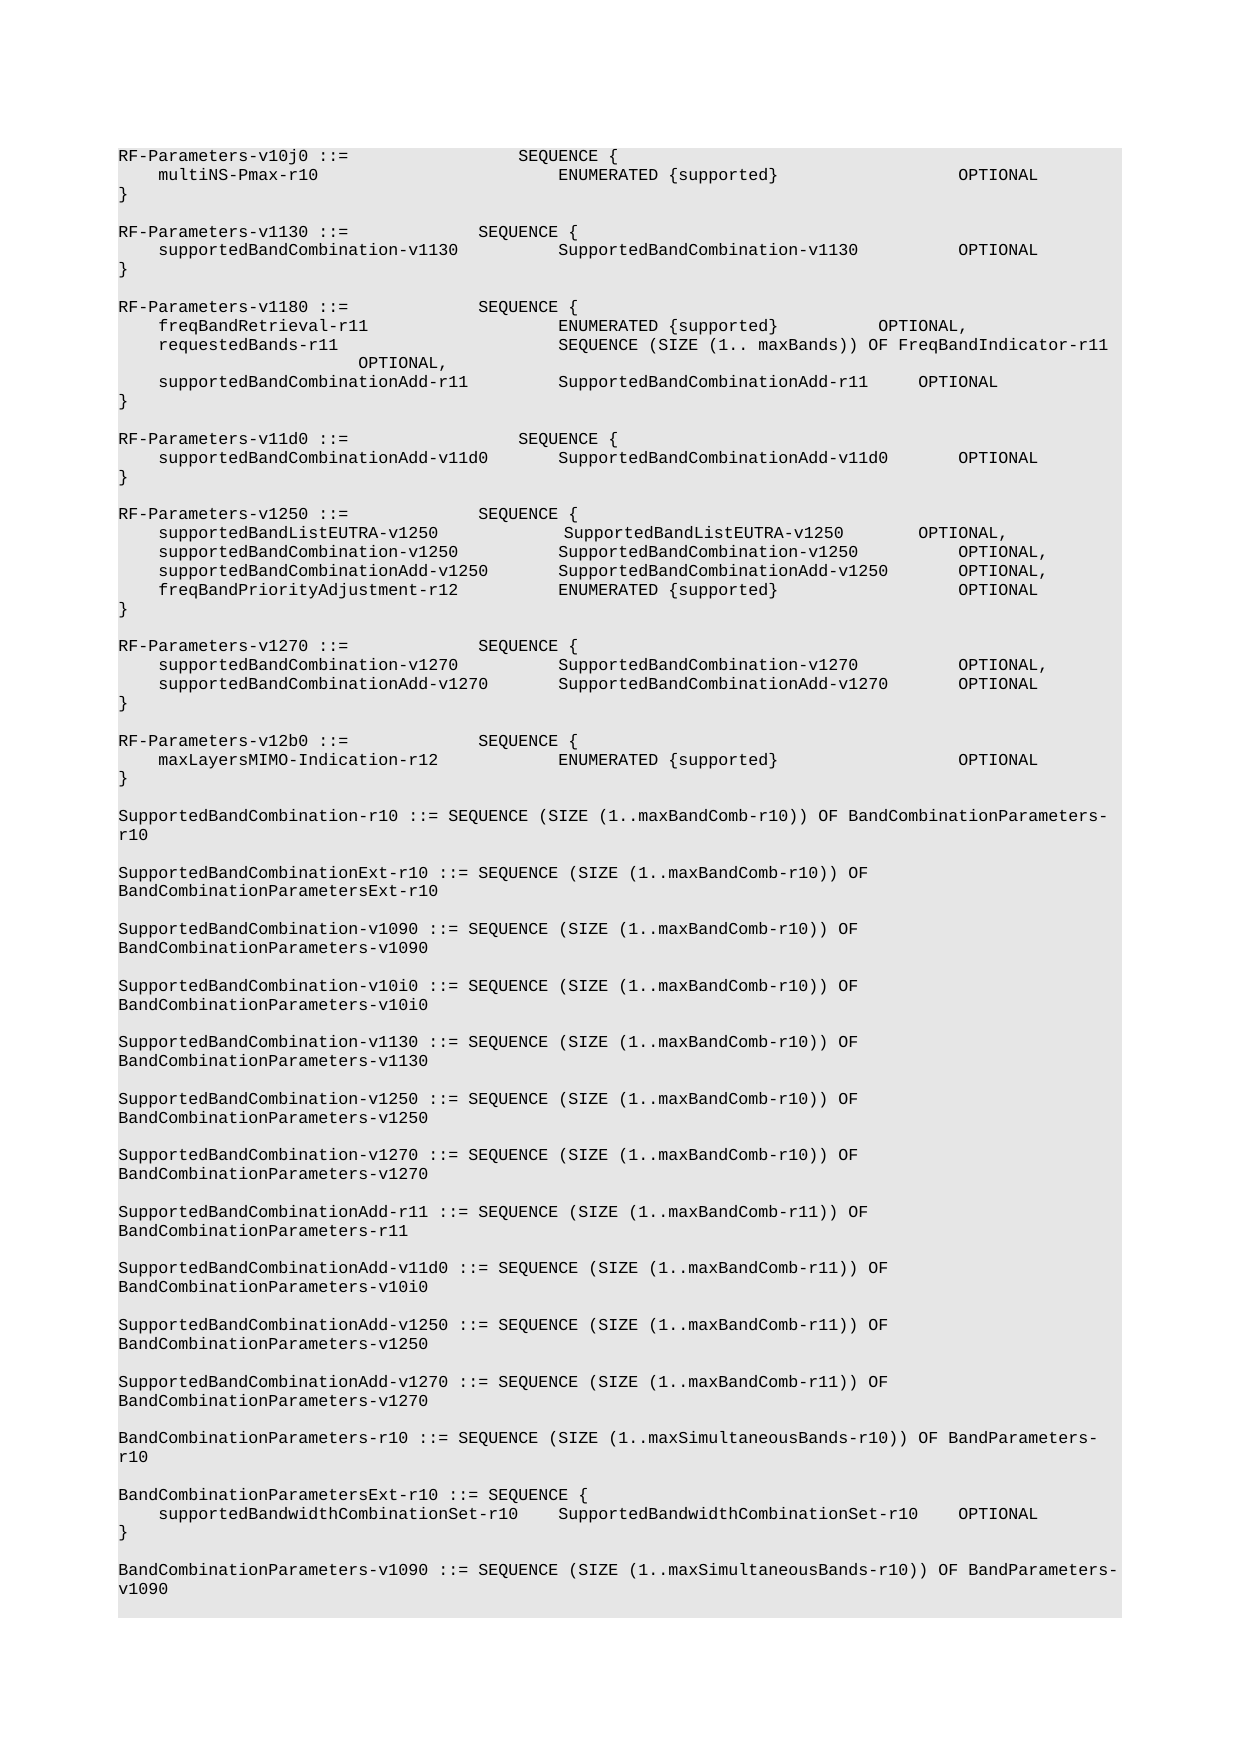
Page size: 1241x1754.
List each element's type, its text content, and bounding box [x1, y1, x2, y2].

text SupportedBandCombinationAdd-v1270 ::= SEQUENCE (SIZE (1..maxBandComb-r11)) OF BandCombinationParameters-v1270 [118, 1373, 1122, 1411]
text } [118, 261, 1122, 280]
text supportedBandCombinationAdd-v11d0 SupportedBandCombinationAdd-v11d0 OPTIONAL [118, 449, 1122, 468]
text supportedBandCombination-v1270 SupportedBandCombination-v1270 OPTIONAL, [118, 657, 1122, 676]
text RF-Parameters-v10j0 ::= SEQUENCE { [118, 148, 1122, 167]
text RF-Parameters-v1130 ::= SEQUENCE { [118, 223, 1122, 242]
text SupportedBandCombination-v1250 ::= SEQUENCE (SIZE (1..maxBandComb-r10)) OF BandCombinationParameters-v1250 [118, 1090, 1122, 1128]
text } [118, 468, 1122, 487]
text SupportedBandCombinationAdd-v11d0 ::= SEQUENCE (SIZE (1..maxBandComb-r11)) OF BandCombinationParameters-v10i0 [118, 1260, 1122, 1298]
text freqBandPriorityAdjustment-r12 ENUMERATED {supported} OPTIONAL [118, 581, 1122, 600]
text BandCombinationParameters-r10 ::= SEQUENCE (SIZE (1..maxSimultaneousBands-r10)) OF BandParameters-r10 [118, 1430, 1122, 1467]
text RF-Parameters-v12b0 ::= SEQUENCE { [118, 732, 1122, 751]
text } [118, 600, 1122, 619]
text supportedBandCombinationAdd-v1250 SupportedBandCombinationAdd-v1250 OPTIONAL, [118, 562, 1122, 581]
text SupportedBandCombinationAdd-v1250 ::= SEQUENCE (SIZE (1..maxBandComb-r11)) OF BandCombinationParameters-v1250 [118, 1317, 1122, 1354]
text RF-Parameters-v1180 ::= SEQUENCE { [118, 298, 1122, 317]
text SupportedBandCombinationAdd-r11 ::= SEQUENCE (SIZE (1..maxBandComb-r11)) OF BandCombinationParameters-r11 [118, 1203, 1122, 1241]
text SupportedBandCombination-v10i0 ::= SEQUENCE (SIZE (1..maxBandComb-r10)) OF BandCombinationParameters-v10i0 [118, 977, 1122, 1015]
text } [118, 770, 1122, 789]
text supportedBandCombination-v1250 SupportedBandCombination-v1250 OPTIONAL, [118, 544, 1122, 562]
text supportedBandListEUTRA-v1250 SupportedBandListEUTRA-v1250 OPTIONAL, [118, 525, 1122, 544]
text supportedBandCombinationAdd-r11 SupportedBandCombinationAdd-r11 OPTIONAL [118, 374, 1122, 393]
text SupportedBandCombination-r10 ::= SEQUENCE (SIZE (1..maxBandComb-r10)) OF BandCombinationParameters-r10 [118, 808, 1122, 845]
text maxLayersMIMO-Indication-r12 ENUMERATED {supported} OPTIONAL [118, 751, 1122, 770]
text BandCombinationParameters-v1090 ::= SEQUENCE (SIZE (1..maxSimultaneousBands-r10)) OF BandParameters-v1090 [118, 1562, 1122, 1599]
text BandCombinationParametersExt-r10 ::= SEQUENCE { [118, 1486, 1122, 1505]
text RF-Parameters-v1270 ::= SEQUENCE { [118, 638, 1122, 657]
text RF-Parameters-v1250 ::= SEQUENCE { [118, 506, 1122, 525]
text SupportedBandCombination-v1130 ::= SEQUENCE (SIZE (1..maxBandComb-r10)) OF BandCombinationParameters-v1130 [118, 1034, 1122, 1072]
text RF-Parameters-v11d0 ::= SEQUENCE { [118, 431, 1122, 449]
text supportedBandCombination-v1130 SupportedBandCombination-v1130 OPTIONAL [118, 242, 1122, 261]
text requestedBands-r11 SEQUENCE (SIZE (1.. maxBands)) OF FreqBandIndicator-r11 OPTIONAL, [118, 336, 1122, 374]
text supportedBandCombinationAdd-v1270 SupportedBandCombinationAdd-v1270 OPTIONAL [118, 676, 1122, 694]
text multiNS-Pmax-r10 ENUMERATED {supported} OPTIONAL [118, 167, 1122, 185]
text SupportedBandCombination-v1090 ::= SEQUENCE (SIZE (1..maxBandComb-r10)) OF BandCombinationParameters-v1090 [118, 921, 1122, 958]
text freqBandRetrieval-r11 ENUMERATED {supported} OPTIONAL, [118, 317, 1122, 336]
text } [118, 185, 1122, 204]
text SupportedBandCombinationExt-r10 ::= SEQUENCE (SIZE (1..maxBandComb-r10)) OF BandCombinationParametersExt-r10 [118, 864, 1122, 902]
text } [118, 1524, 1122, 1543]
text } [118, 694, 1122, 713]
text supportedBandwidthCombinationSet-r10 SupportedBandwidthCombinationSet-r10 OPTIONAL [118, 1505, 1122, 1524]
text SupportedBandCombination-v1270 ::= SEQUENCE (SIZE (1..maxBandComb-r10)) OF BandCombinationParameters-v1270 [118, 1147, 1122, 1185]
text } [118, 393, 1122, 412]
